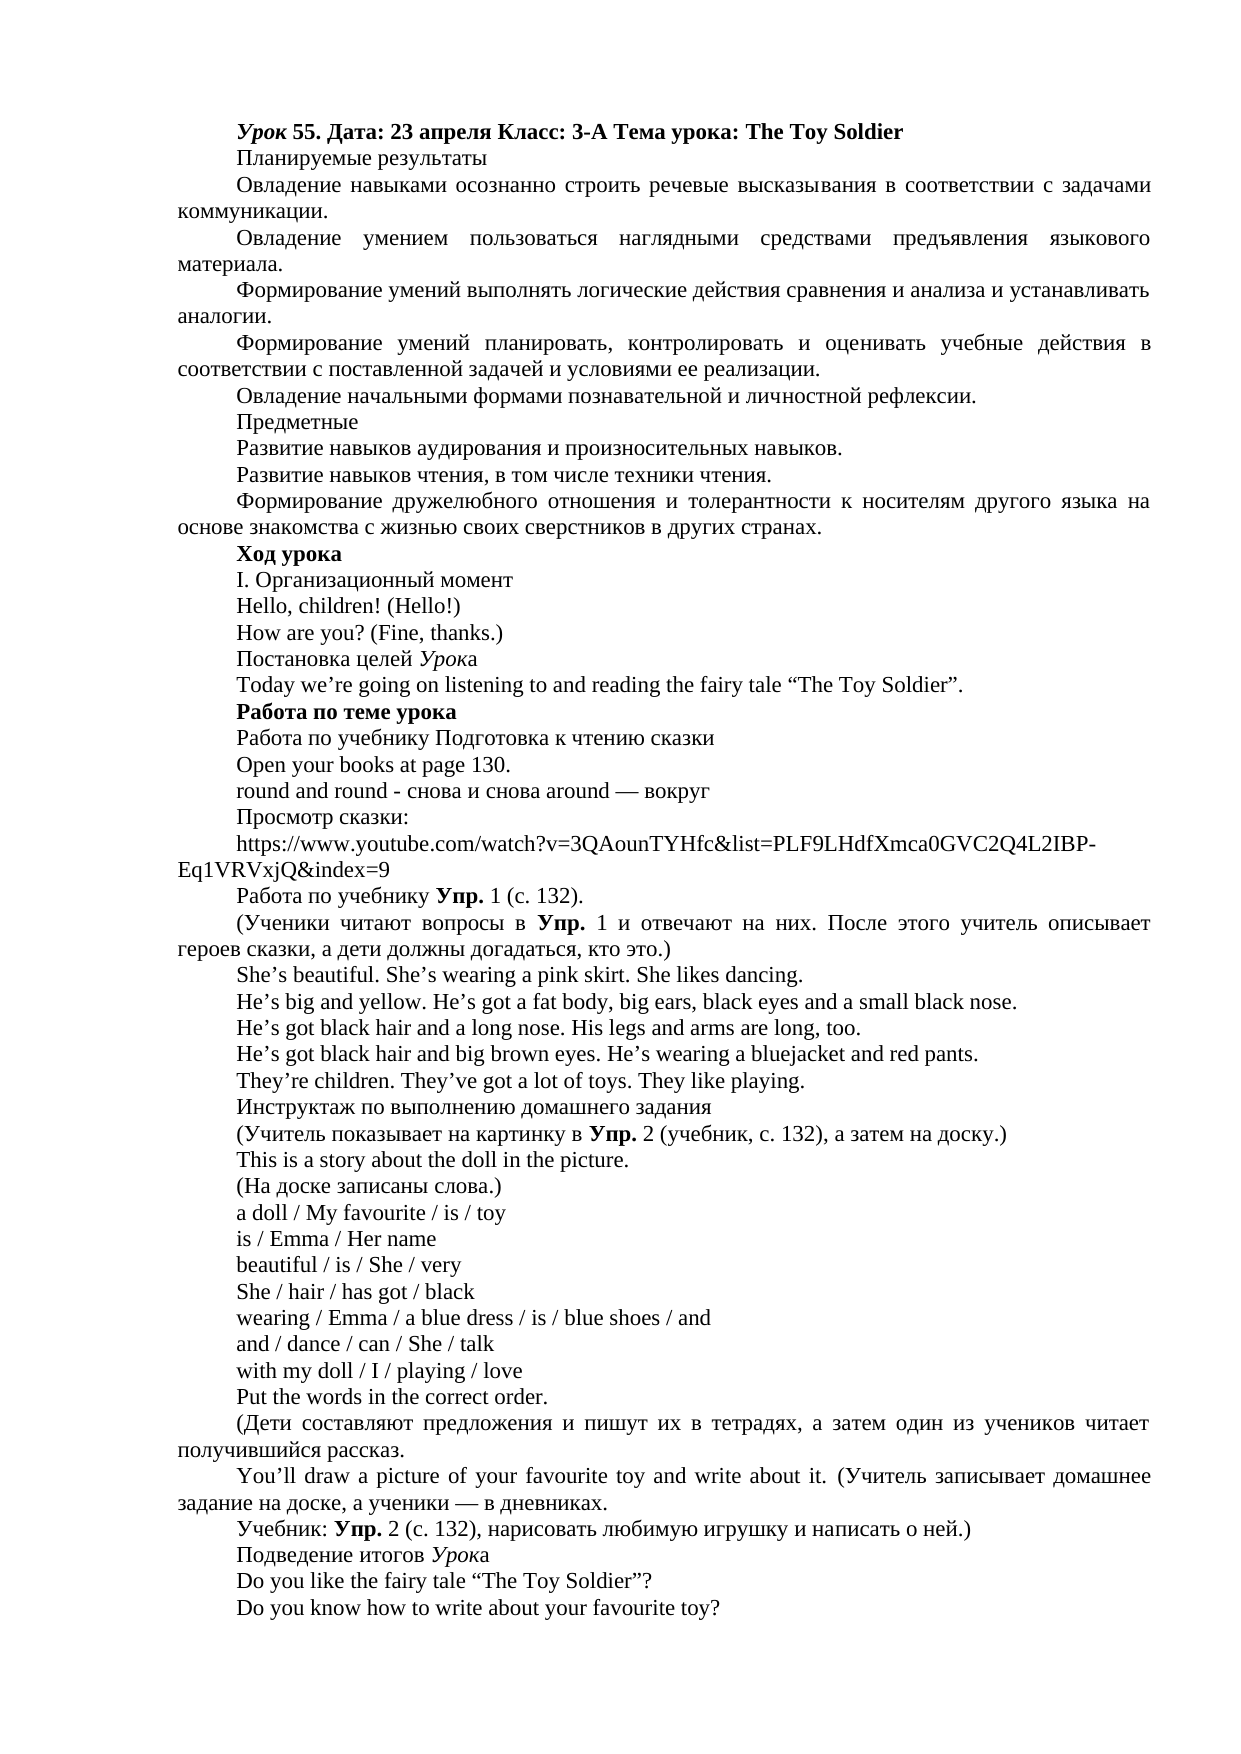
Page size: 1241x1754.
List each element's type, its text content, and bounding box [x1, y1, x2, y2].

text Постановка целей Урока [177, 645, 1152, 672]
text Put the words in the correct order. [177, 1383, 1152, 1409]
text He’s big and yellow. He’s got a fat body, big ears, black eyes and a small black nose. [177, 988, 1152, 1014]
text Инструктаж по выполнению домашнего задания [177, 1093, 1152, 1119]
text She’s beautiful. She’s wearing a pink skirt. She likes dancing. [177, 961, 1152, 988]
text Hello, children! (Hello!) [177, 592, 1152, 619]
text Урок 55. Дата: 23 апреля Класс: 3-А Тема урока: The Toy Soldier [177, 118, 1152, 144]
text Ход урока [177, 540, 1152, 566]
text Просмотр сказки: [177, 803, 1152, 830]
text beautiful / is / She / very [177, 1251, 1152, 1278]
text Овладение навыками осознанно строить речевые высказывания в соответствии с задачами коммуникации. [177, 171, 1152, 223]
text He’s got black hair and a long nose. His legs and arms are long, too. [177, 1014, 1152, 1041]
text Развитие навыков аудирования и произносительных навыков. [177, 434, 1152, 461]
text She / hair / has got / black [177, 1278, 1152, 1304]
text wearing / Emma / a blue dress / is / blue shoes / and [177, 1304, 1152, 1330]
text Овладение начальными формами познавательной и личностной рефлексии. [177, 382, 1152, 408]
text Подведение итогов Урока [177, 1541, 1152, 1568]
text (Учитель показывает на картинку в Упр. 2 (учебник, с. 132), а затем на доску.) [177, 1119, 1152, 1146]
text They’re children. They’ve got a lot of toys. They like playing. [177, 1067, 1152, 1093]
text Today we’re going on listening to and reading the fairy tale “The Toy Soldier”. [177, 672, 1152, 698]
text Учебник: Упр. 2 (с. 132), нарисовать любимую игрушку и написать о ней.) [177, 1515, 1152, 1541]
text a doll / My favourite / is / toy [177, 1199, 1152, 1225]
text Формирование дружелюбного отношения и толерантности к носителям другого языка на основе знакомства с жизнью своих сверстников в других странах. [177, 487, 1152, 540]
text Развитие навыков чтения, в том числе техники чтения. [177, 461, 1152, 487]
text This is a story about the doll in the picture. [177, 1146, 1152, 1172]
text Работа по учебнику Подготовка к чтению сказки [177, 724, 1152, 751]
text with my doll / I / playing / love [177, 1357, 1152, 1383]
text (Дети составляют предложения и пишут их в тетрадях, а затем один из учеников читает получившийся рассказ. [177, 1409, 1152, 1462]
text He’s got black hair and big brown eyes. He’s wearing a bluejacket and red pants. [177, 1041, 1152, 1067]
text and / dance / can / She / talk [177, 1330, 1152, 1357]
text Планируемые результаты [177, 144, 1152, 171]
text Do you like the fairy tale “The Toy Soldier”? [177, 1568, 1152, 1594]
text (На доске записаны слова.) [177, 1172, 1152, 1199]
text is / Emma / Her name [177, 1225, 1152, 1251]
text round and round - снова и снова around — вокруг [177, 777, 1152, 803]
text You’ll draw a picture of your favourite toy and write about it. (Учитель записывает домашнее задание на доске, а ученики — в дневниках. [177, 1462, 1152, 1515]
text Формирование умений выполнять логические действия сравнения и анализа и устанавливать аналогии. [177, 276, 1152, 329]
text (Ученики читают вопросы в Упр. 1 и отвечают на них. После этого учитель описывает героев сказки, а дети должны догадаться, кто это.) [177, 909, 1152, 961]
text Работа по теме урока [177, 698, 1152, 724]
text Овладение умением пользоваться наглядными средствами предъявления языкового материала. [177, 223, 1152, 276]
text I. Организационный момент [177, 566, 1152, 592]
text Формирование умений планировать, контролировать и оценивать учебные действия в соответствии с поставленной задачей и условиями ее реализации. [177, 329, 1152, 382]
text Работа по учебнику Упр. 1 (с. 132). [177, 882, 1152, 909]
text Предметные [177, 408, 1152, 434]
text https://www.youtube.com/watch?v=3QAounTYHfc&list=PLF9LHdfXmca0GVC2Q4L2IBP-Eq1VRVxjQ&index=9 [177, 830, 1152, 882]
text Open your books at page 130. [177, 751, 1152, 777]
text How are you? (Fine, thanks.) [177, 619, 1152, 645]
text Do you know how to write about your favourite toy? [177, 1594, 1152, 1620]
